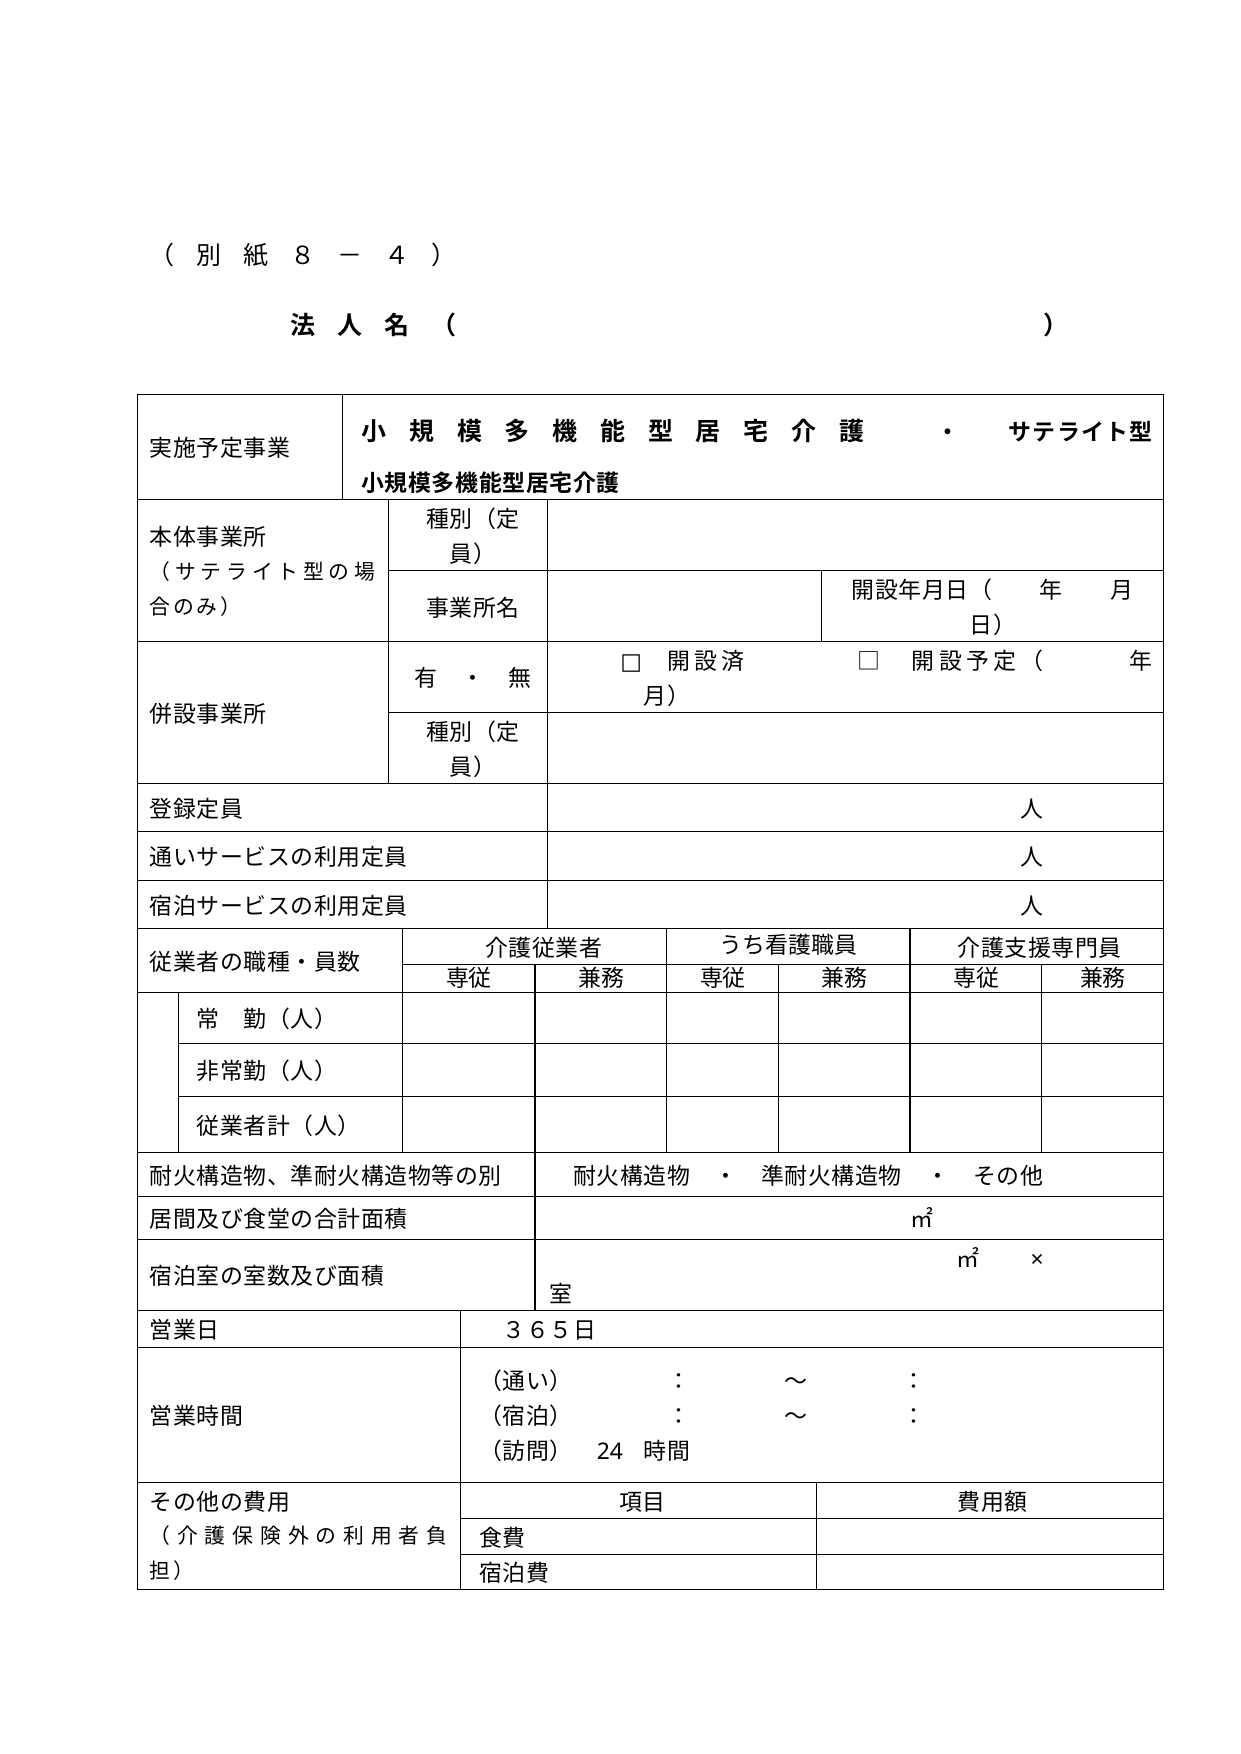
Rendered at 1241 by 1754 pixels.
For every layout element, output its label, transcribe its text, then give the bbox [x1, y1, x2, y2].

table_cell 開設済 □ 開設予定（ 年 月） [548, 642, 1163, 712]
table_cell 介護支援専門員 [911, 929, 1163, 964]
table_cell [1042, 1044, 1163, 1096]
table_cell [667, 1044, 778, 1096]
table_cell 種別（定員） [389, 500, 547, 570]
table_cell 事業所名 [389, 571, 547, 641]
table_header 小規模多機能型居宅介護 ・ サテライト型小規模多機能型居宅介護 [343, 395, 1163, 499]
table_cell [911, 993, 1041, 1043]
table_cell 従業者の職種・員数 [138, 929, 402, 992]
table_cell 費用額 [817, 1483, 1163, 1517]
table_cell [536, 1044, 666, 1096]
table_cell 登録定員 [138, 784, 547, 831]
table_cell 耐火構造物、準耐火構造物等の別 [138, 1153, 534, 1196]
table_cell 営業日 [138, 1311, 460, 1347]
table_cell 宿泊費 [461, 1555, 816, 1589]
table_cell [536, 1097, 666, 1152]
table_cell 非常勤（人） [179, 1044, 402, 1096]
table_cell ３６５日 [461, 1311, 1163, 1347]
table_cell [1042, 993, 1163, 1043]
table_cell [779, 993, 909, 1043]
text （別紙８－４） [149, 219, 1091, 289]
table_cell 従業者計（人） [179, 1097, 402, 1152]
table_cell [548, 500, 1163, 570]
table_cell 有 ・ 無 [389, 642, 547, 712]
table_cell 宿泊サービスの利用定員 [138, 881, 547, 928]
table_cell 専従 [911, 965, 1041, 992]
table_cell 食費 [461, 1519, 816, 1553]
table_cell 居間及び食堂の合計面積 [138, 1197, 534, 1239]
table_cell 通いサービスの利用定員 [138, 832, 547, 879]
table_cell [667, 993, 778, 1043]
table_cell 宿泊室の室数及び面積 [138, 1240, 534, 1309]
table_cell 営業時間 [138, 1348, 460, 1482]
table_cell 専従 [667, 965, 778, 992]
table_cell [779, 1044, 909, 1096]
table_cell 項目 [461, 1483, 816, 1517]
table_cell 兼務 [779, 965, 909, 992]
table_cell 人 [548, 881, 1163, 928]
table_cell 種別（定員） [389, 713, 547, 783]
table_cell [548, 571, 821, 641]
table_cell [911, 1044, 1041, 1096]
table_cell [548, 713, 1163, 783]
table_cell [403, 1097, 534, 1152]
table_cell その他の費用 （介護保険外の利用者負担） [138, 1483, 460, 1589]
table_cell 耐火構造物 ・ 準耐火構造物 ・ その他 [536, 1153, 1163, 1196]
text 法人名（ ） [149, 289, 1091, 359]
table_cell 介護従業者 [403, 929, 666, 964]
table_cell 開設年月日（ 年 月 日） [822, 571, 1163, 641]
table_cell [667, 1097, 778, 1152]
table_cell [779, 1097, 909, 1152]
table_cell [1042, 1097, 1163, 1152]
table_cell 併設事業所 [138, 642, 388, 783]
table_cell ㎡ × 室 [536, 1240, 1163, 1309]
table_cell [536, 993, 666, 1043]
table_cell 常 勤（人） [179, 993, 402, 1043]
table_cell [138, 993, 178, 1152]
table_cell [817, 1519, 1163, 1553]
table_cell 人 [548, 832, 1163, 879]
table_cell 人 [548, 784, 1163, 831]
table_cell [403, 1044, 534, 1096]
table_cell 本体事業所 （サテライト型の場合のみ） [138, 500, 388, 641]
table_header 実施予定事業 [138, 395, 342, 499]
table_cell ㎡ [536, 1197, 1163, 1239]
table_cell 兼務 [1042, 965, 1163, 992]
table_cell 兼務 [536, 965, 666, 992]
table_cell 専従 [403, 965, 534, 992]
table_cell [403, 993, 534, 1043]
table_cell うち看護職員 [667, 929, 909, 964]
table_cell （通い） ： ～ ： （宿泊） ： ～ ： （訪問） 24時間 [461, 1348, 1163, 1482]
table_cell [817, 1555, 1163, 1589]
table_cell [911, 1097, 1041, 1152]
